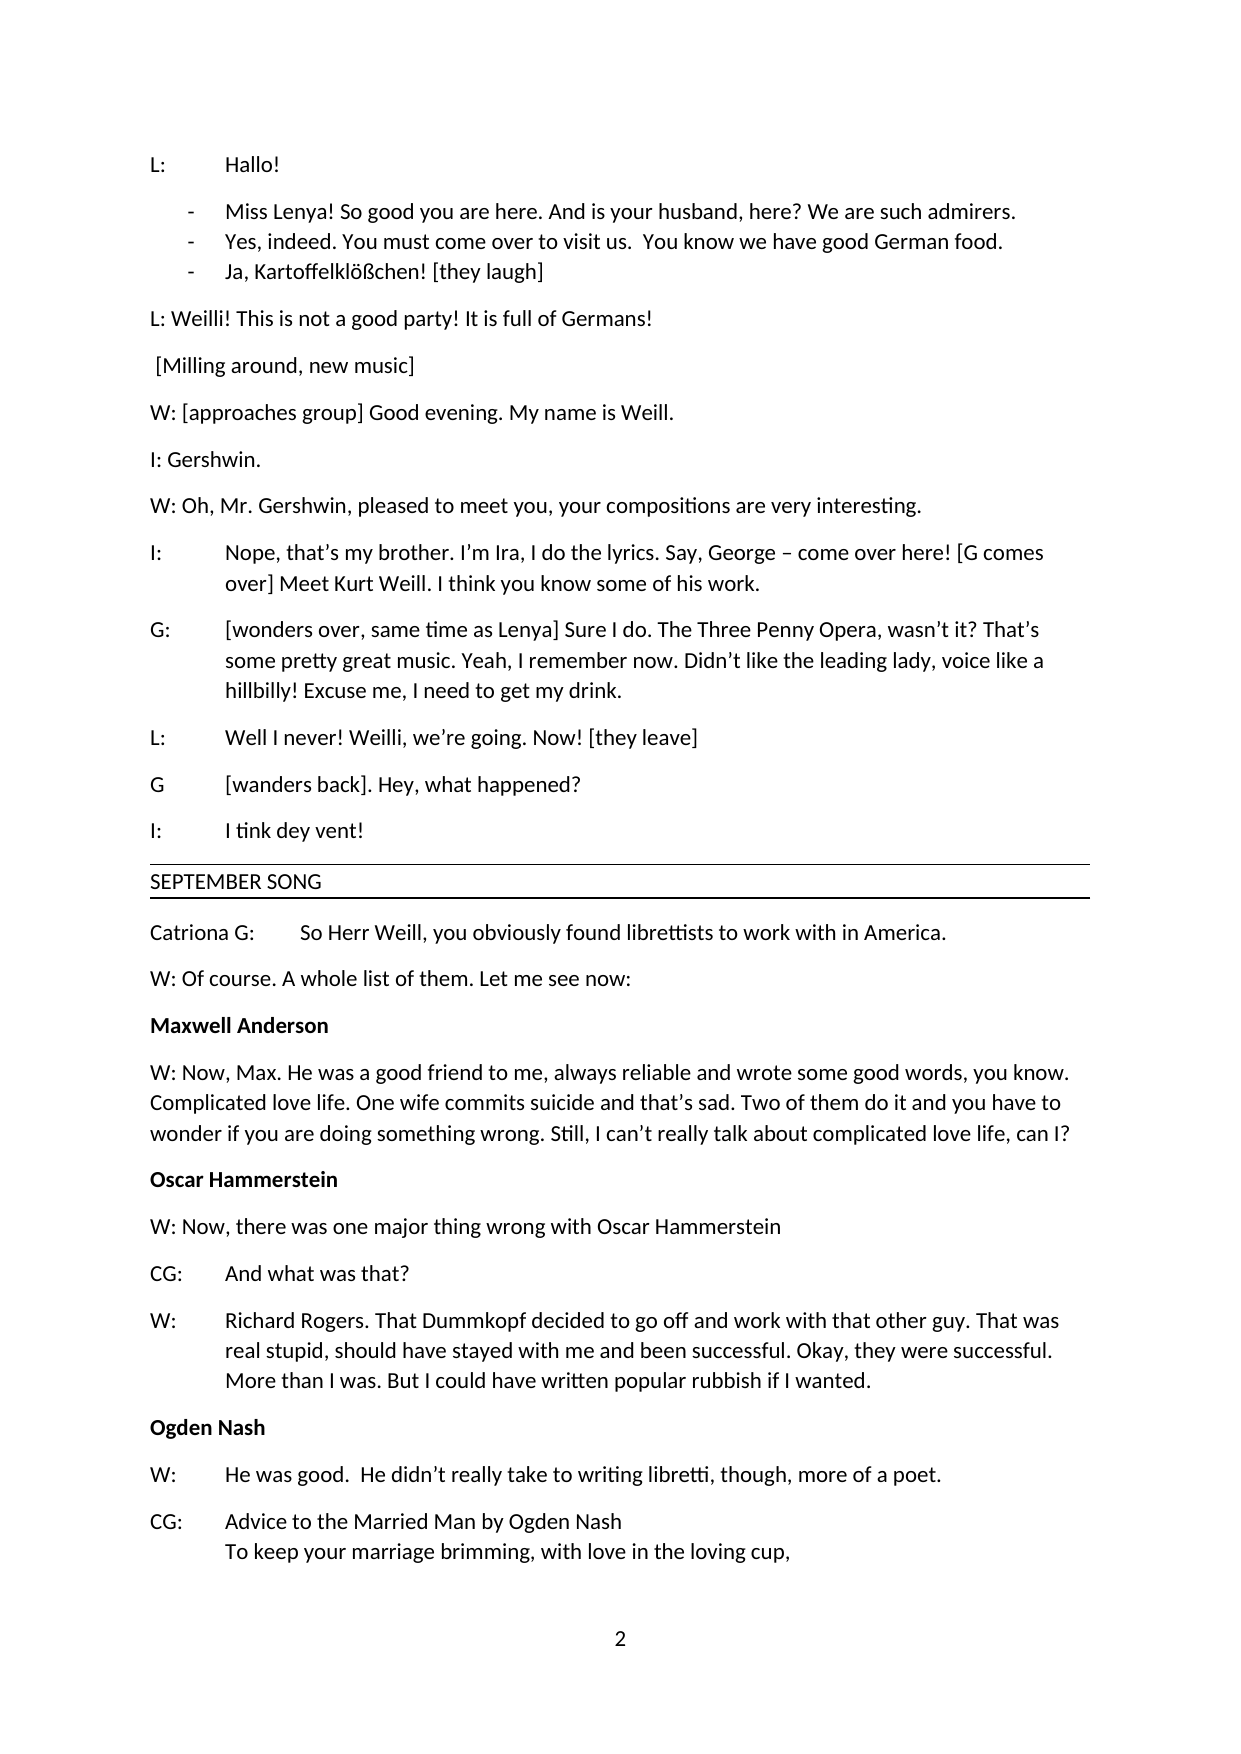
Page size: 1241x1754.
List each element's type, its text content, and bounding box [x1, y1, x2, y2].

text I: Gershwin. [150, 445, 1090, 473]
text W: Oh, Mr. Gershwin, pleased to meet you, your compositions are very interesting. [150, 492, 1090, 520]
list Yes, indeed. You must come over to visit us. You know we have good German food. [187, 227, 1090, 255]
list Miss Lenya! So good you are here. And is your husband, here? We are such admirers. [187, 197, 1090, 225]
text W: Now, there was one major thing wrong with Oscar Hammerstein [150, 1212, 1090, 1241]
text G: [wonders over, same time as Lenya] Sure I do. The Three Penny Opera, wasn’t it? That’s some pretty great music. Yeah, I remember now. Didn’t like the leading lady, voice like a hillbilly! Excuse me, I need to get my drink. [150, 616, 1090, 704]
text I: I tink dey vent! [150, 817, 1090, 845]
list W: Of course. A whole list of them. Let me see now: [150, 964, 1090, 993]
text CG: And what was that? [150, 1259, 1090, 1287]
text I: Nope, that’s my brother. I’m Ira, I do the lyrics. Say, George – come over here! [G comes over] Meet Kurt Weill. I think you know some of his work. [150, 538, 1090, 597]
text W: [approaches group] Good evening. My name is Weill. [150, 398, 1090, 426]
text W: Richard Rogers. That Dummkopf decided to go off and work with that other guy. That was real stupid, should have stayed with me and been successful. Okay, they were successful. More than I was. But I could have written popular rubbish if I wanted. [150, 1306, 1090, 1395]
text Ogden Nash [150, 1413, 1090, 1442]
text L: Well I never! Weilli, we’re going. Now! [they leave] [150, 723, 1090, 751]
list CG: Advice to the Married Man by Ogden Nash [150, 1507, 1090, 1535]
text W: Now, Max. He was a good friend to me, always reliable and wrote some good words, you know. Complicated love life. One wife commits suicide and that’s sad. Two of them do it and you have to wonder if you are doing something wrong. Still, I can’t really talk about complicated love life, can I? [150, 1058, 1090, 1147]
text Maxwell Anderson [150, 1011, 1090, 1039]
text Oscar Hammerstein [150, 1166, 1090, 1194]
text G [wanders back]. Hey, what happened? [150, 770, 1090, 798]
text [Milling around, new music] [150, 351, 1090, 379]
text L: Hallo! [150, 150, 1090, 178]
text W: He was good. He didn’t really take to writing libretti, though, more of a poet. [150, 1460, 1090, 1488]
text Catriona G: So Herr Weill, you obviously found librettists to work with in America. [150, 918, 1090, 946]
list To keep your marriage brimming, with love in the loving cup, [225, 1537, 1090, 1566]
text SEPTEMBER SONG [150, 865, 1090, 897]
list Ja, Kartoffelklößchen! [they laugh] [187, 257, 1090, 285]
text L: Weilli! This is not a good party! It is full of Germans! [150, 304, 1090, 332]
